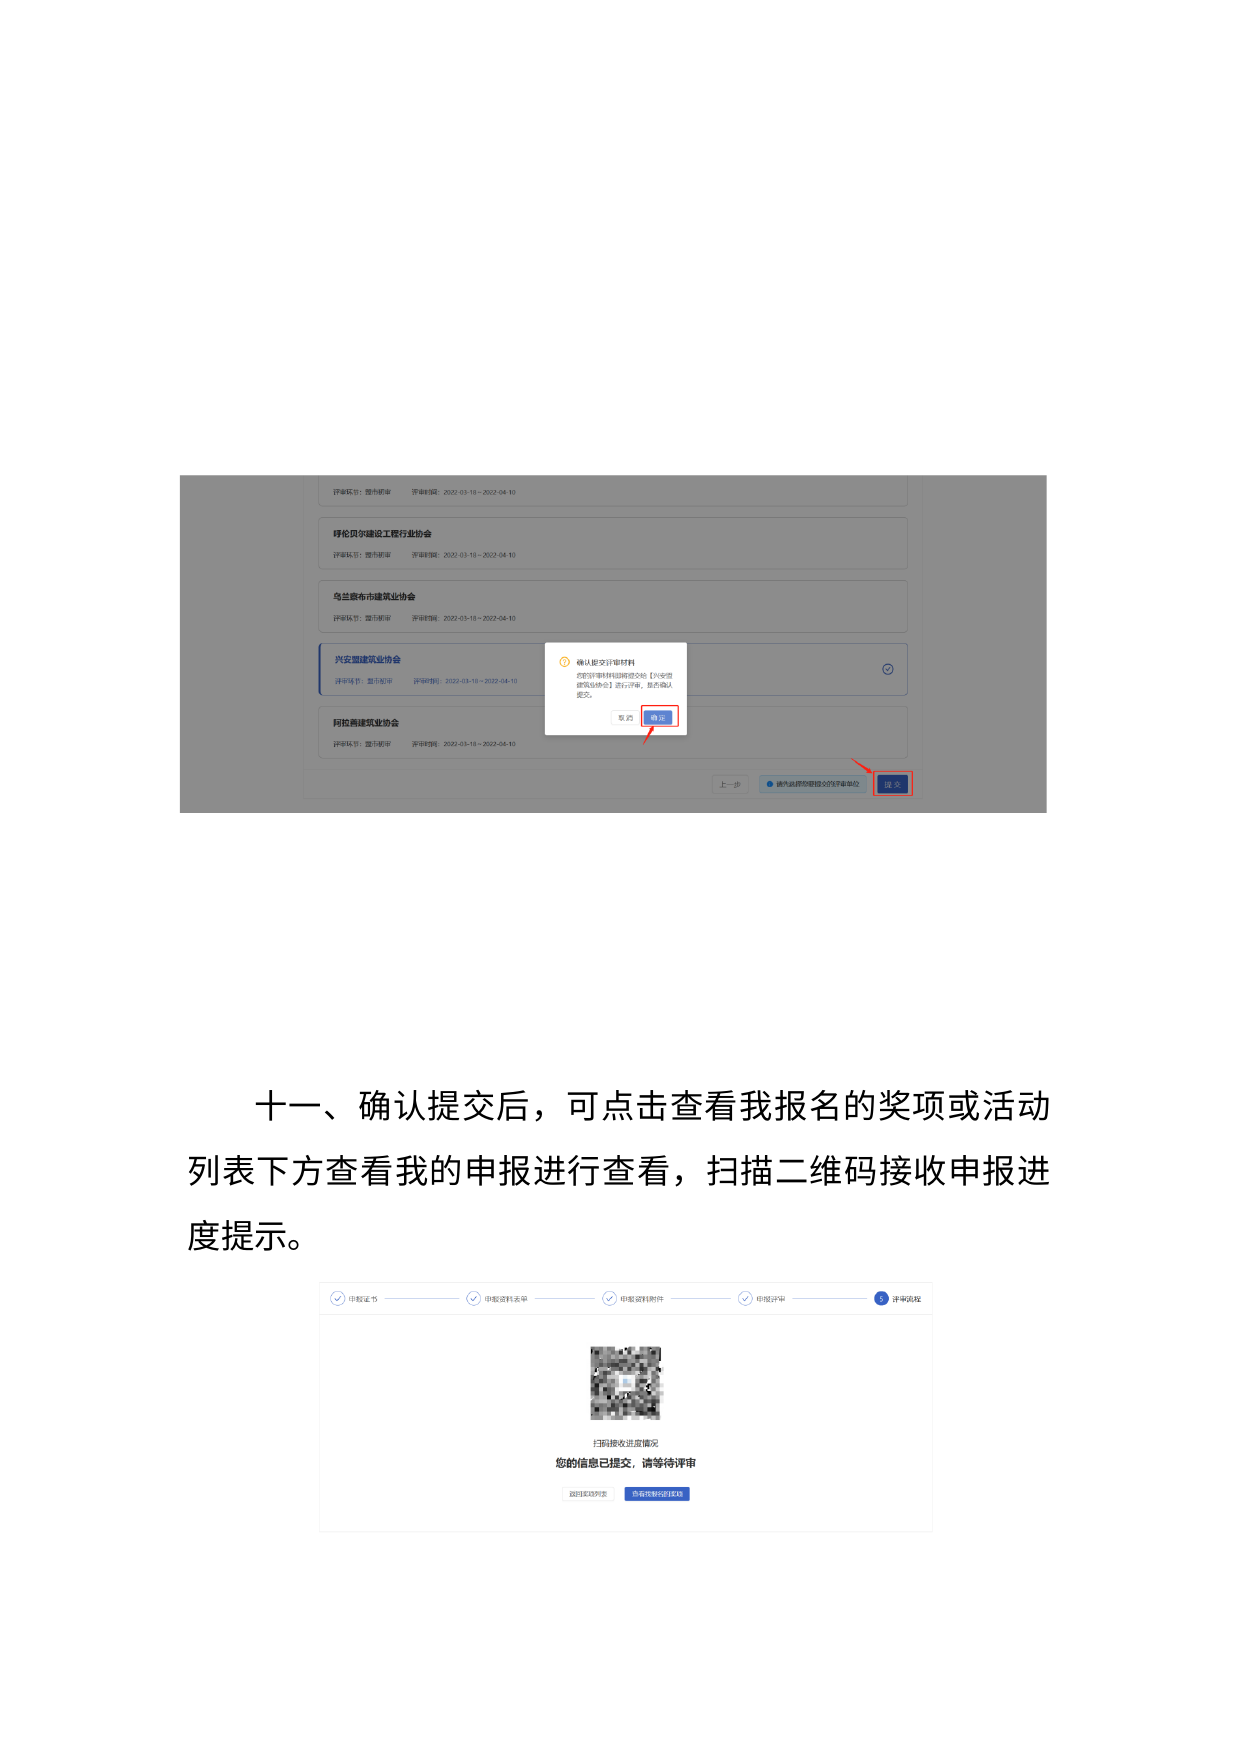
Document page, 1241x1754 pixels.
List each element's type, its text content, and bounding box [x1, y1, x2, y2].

list 十一、确认提交后，可点击查看我报名的奖项或活动列表下方查看我的申报进行查看，扫描二维码接收申报进度提示。 [187, 1072, 1053, 1267]
picture [179, 475, 1047, 813]
picture [193, 1268, 1057, 1546]
